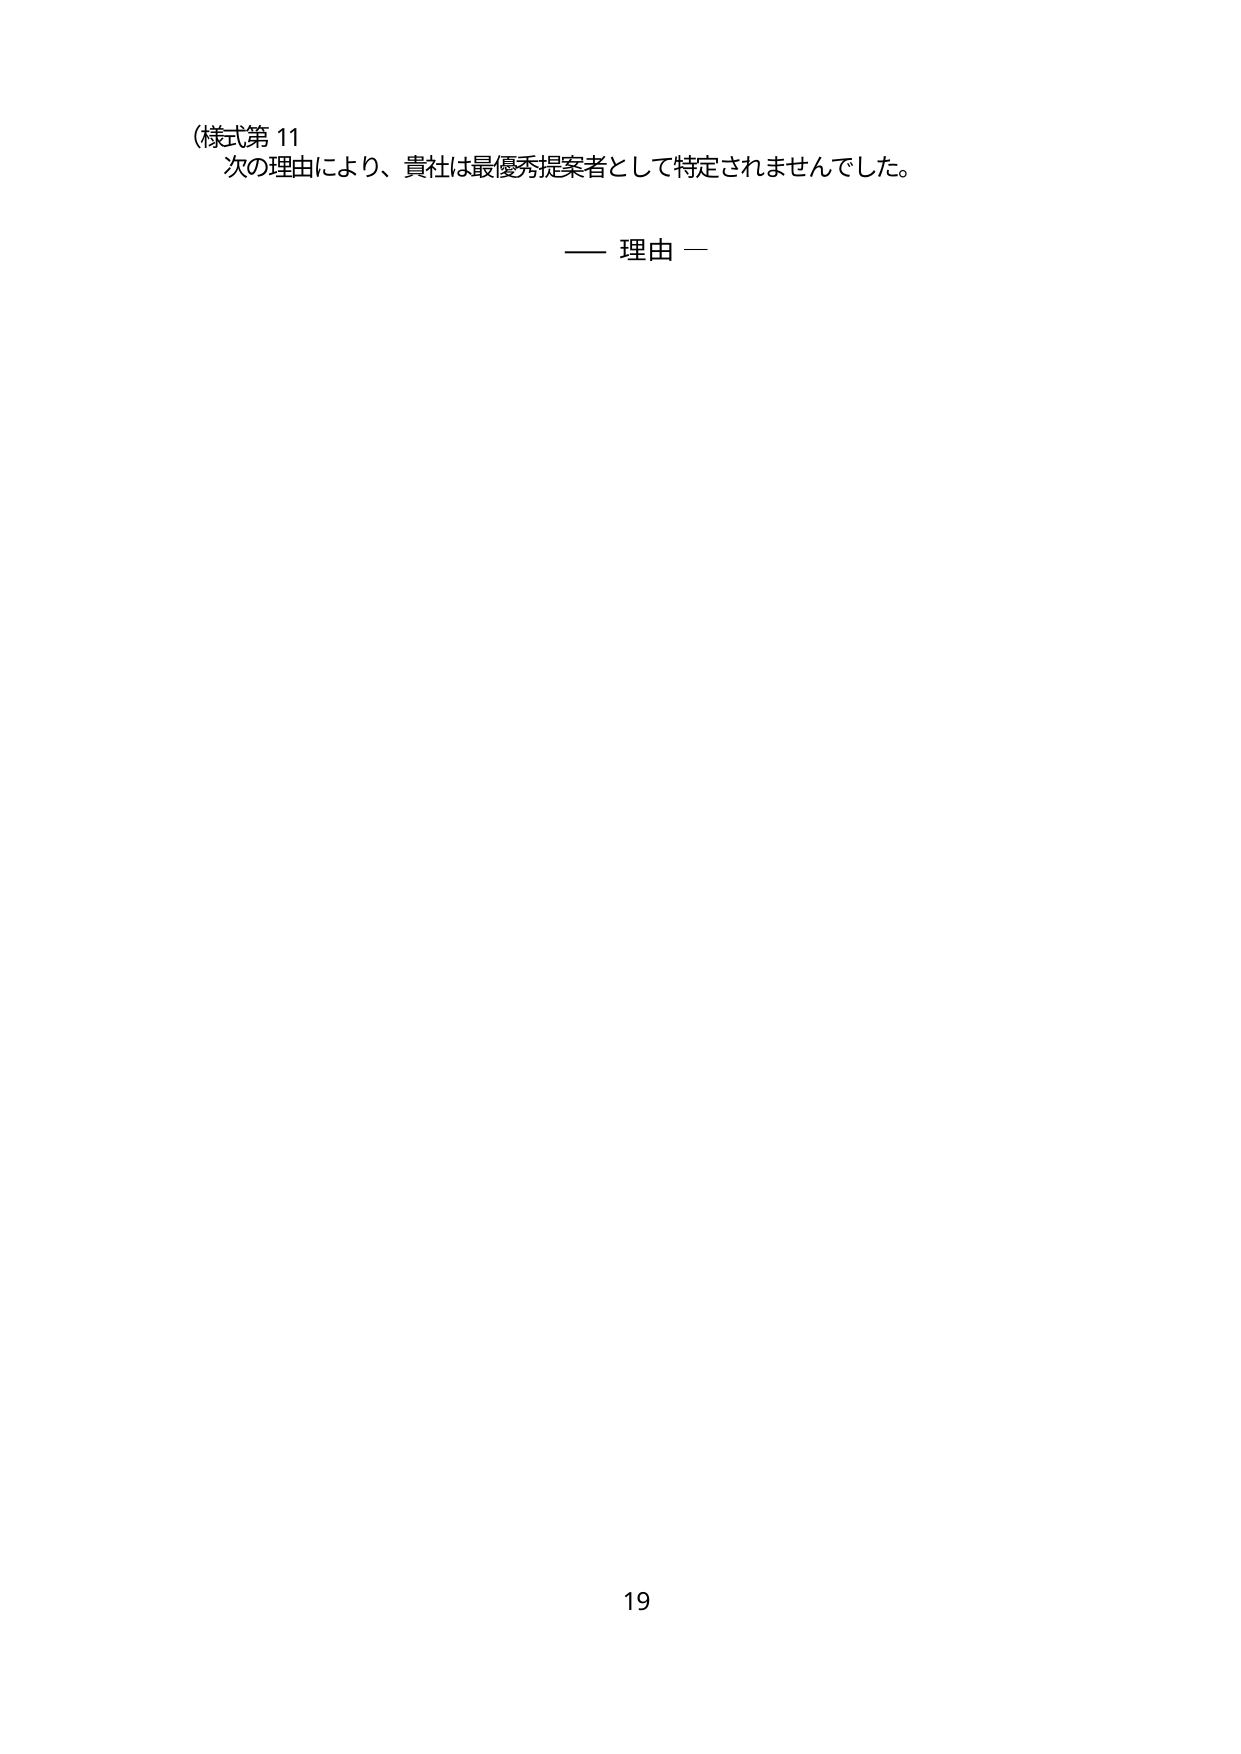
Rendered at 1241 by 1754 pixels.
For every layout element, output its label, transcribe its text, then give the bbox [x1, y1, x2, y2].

text 次の理由により、貴社は最優秀提案者として特定されませんでした。 [223, 148, 1181, 184]
text — 理由 ― [162, 230, 1110, 267]
